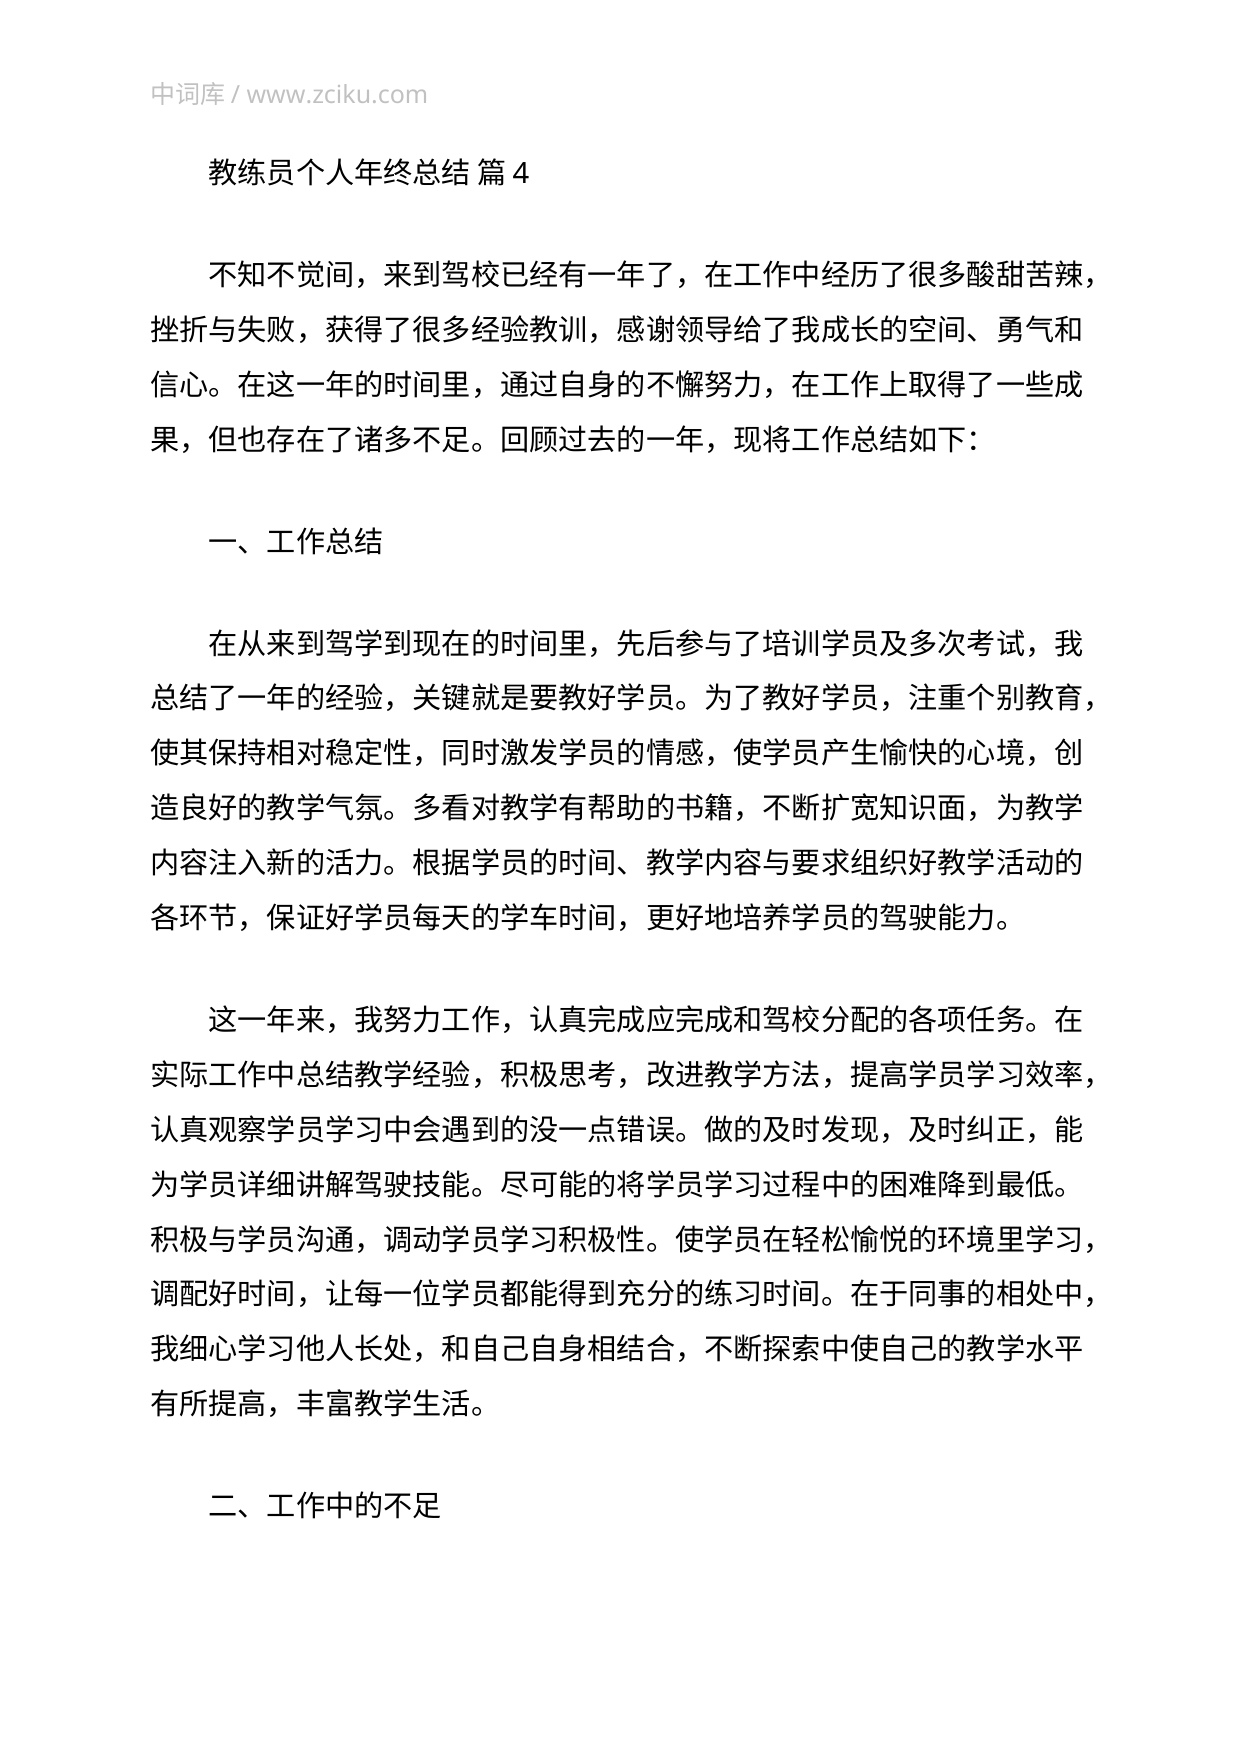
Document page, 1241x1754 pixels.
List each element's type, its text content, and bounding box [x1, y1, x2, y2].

text 这一年来，我努力工作，认真完成应完成和驾校分配的各项任务。在实际工作中总结教学经验，积极思考，改进教学方法，提高学员学习效率，认真观察学员学习中会遇到的没一点错误。做的及时发现，及时纠正，能为学员详细讲解驾驶技能。尽可能的将学员学习过程中的困难降到最低。积极与学员沟通，调动学员学习积极性。使学员在轻松愉悦的环境里学习，调配好时间，让每一位学员都能得到充分的练习时间。在于同事的相处中，我细心学习他人长处，和自己自身相结合，不断探索中使自己的教学水平有所提高，丰富教学生活。 [150, 996, 1090, 1423]
text 一、工作总结 [150, 518, 1090, 561]
text 教练员个人年终总结 篇4 [150, 150, 1090, 192]
text 在从来到驾学到现在的时间里，先后参与了培训学员及多次考试，我总结了一年的经验，关键就是要教好学员。为了教好学员，注重个别教育，使其保持相对稳定性，同时激发学员的情感，使学员产生愉快的心境，创造良好的教学气氛。多看对教学有帮助的书籍，不断扩宽知识面，为教学内容注入新的活力。根据学员的时间、教学内容与要求组织好教学活动的各环节，保证好学员每天的学车时间，更好地培养学员的驾驶能力。 [150, 620, 1090, 937]
text 不知不觉间，来到驾校已经有一年了，在工作中经历了很多酸甜苦辣，挫折与失败，获得了很多经验教训，感谢领导给了我成长的空间、勇气和信心。在这一年的时间里，通过自身的不懈努力，在工作上取得了一些成果，但也存在了诸多不足。回顾过去的一年，现将工作总结如下： [150, 252, 1090, 459]
text 二、工作中的不足 [150, 1482, 1090, 1525]
